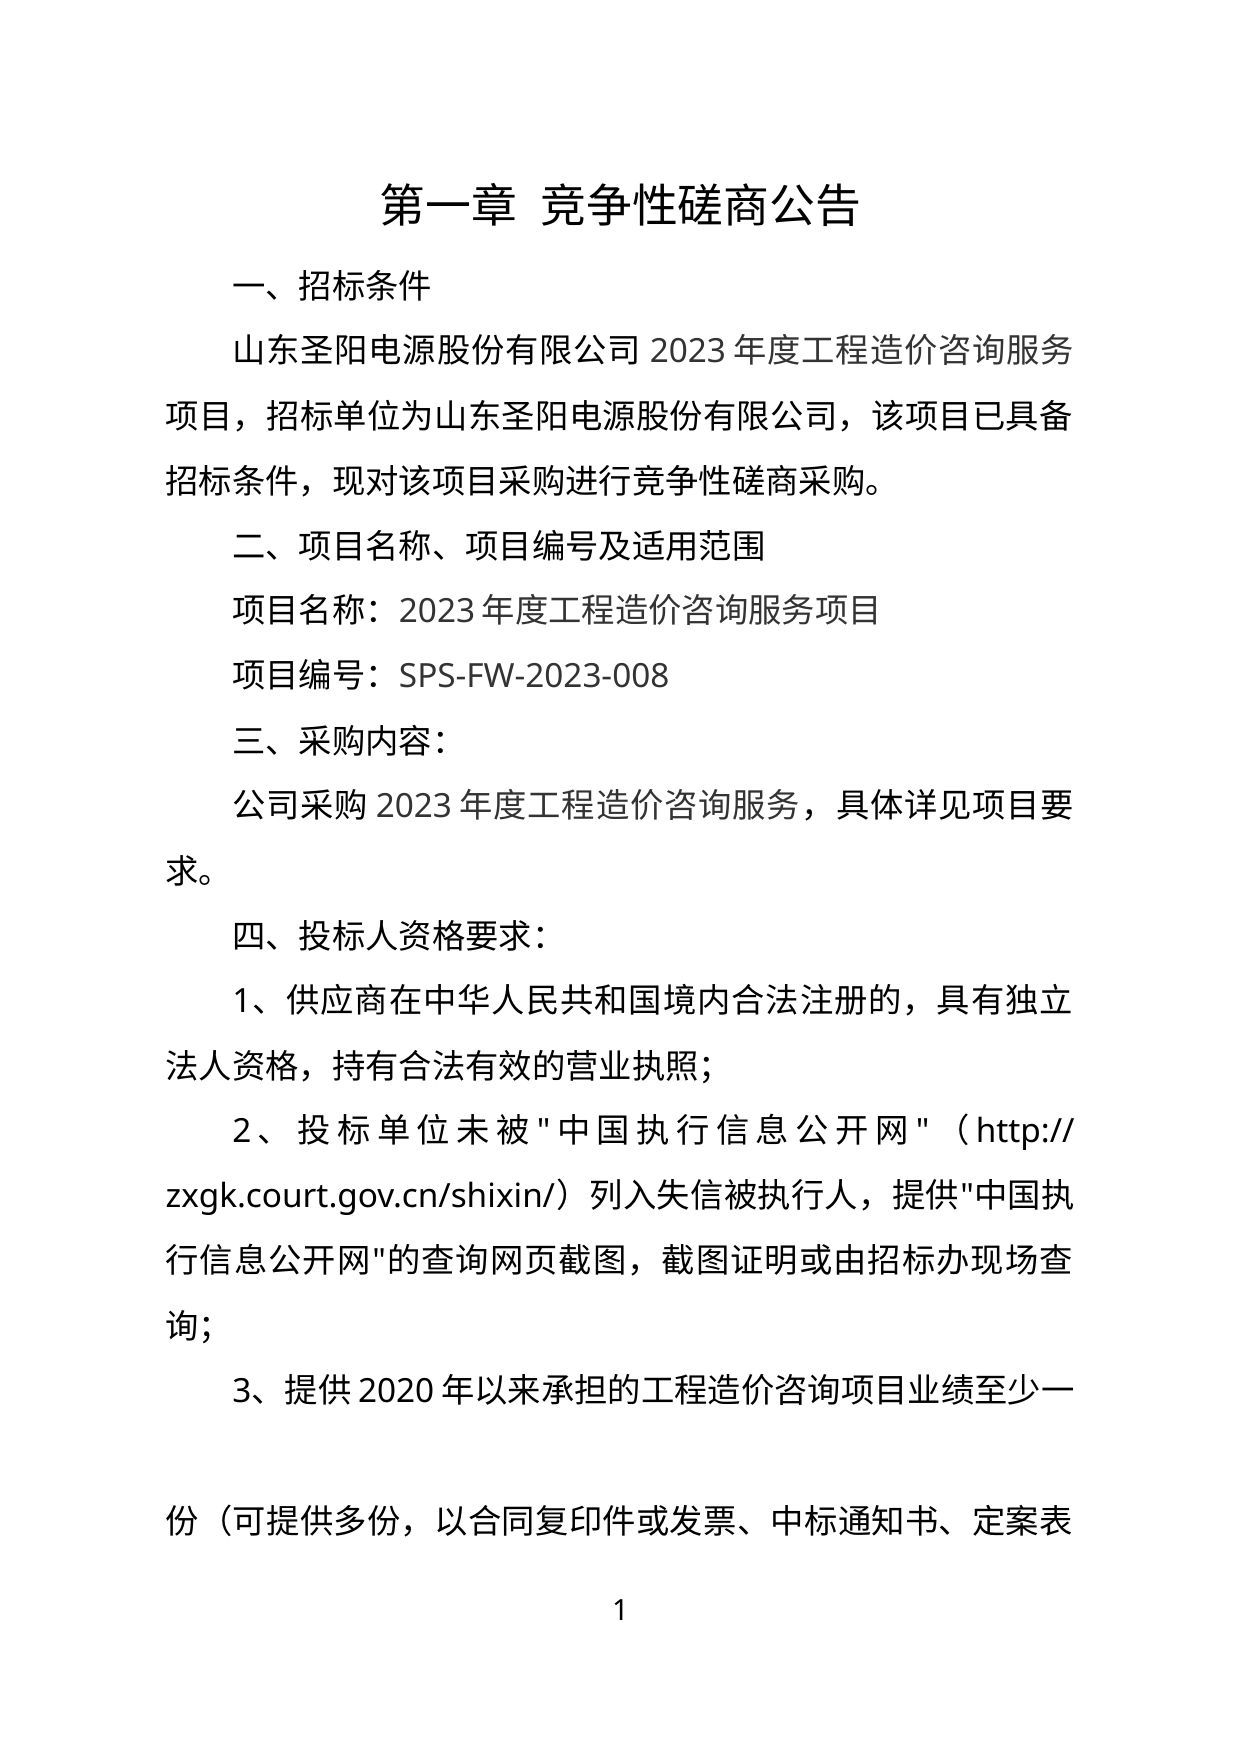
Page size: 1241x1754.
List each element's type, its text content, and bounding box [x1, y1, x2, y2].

text 二、项目名称、项目编号及适用范围 [165, 511, 1075, 576]
text 1、供应商在中华人民共和国境内合法注册的，具有独立法人资格，持有合法有效的营业执照； [165, 966, 1075, 1096]
text 公司采购2023年度工程造价咨询服务，具体详见项目要求。 [165, 771, 1075, 901]
text 三、采购内容： [165, 706, 1075, 771]
text 一、招标条件 [165, 251, 1075, 316]
text 四、投标人资格要求： [165, 901, 1075, 966]
text 项目编号：SPS-FW-2023-008 [165, 641, 1075, 706]
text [165, 1356, 1075, 1551]
text 项目名称：2023年度工程造价咨询服务项目 [165, 576, 1075, 641]
text 山东圣阳电源股份有限公司2023年度工程造价咨询服务项目，招标单位为山东圣阳电源股份有限公司，该项目已具备招标条件，现对该项目采购进行竞争性磋商采购。 [165, 316, 1075, 511]
list 竞争性磋商公告 [165, 153, 1075, 251]
text 2、投标单位未被"中国执行信息公开网"（http://zxgk.court.gov.cn/shixin/）列入失信被执行人，提供"中国执行信息公开网"的查询网页截图，截图证明或由招标办现场查询； [165, 1096, 1075, 1356]
